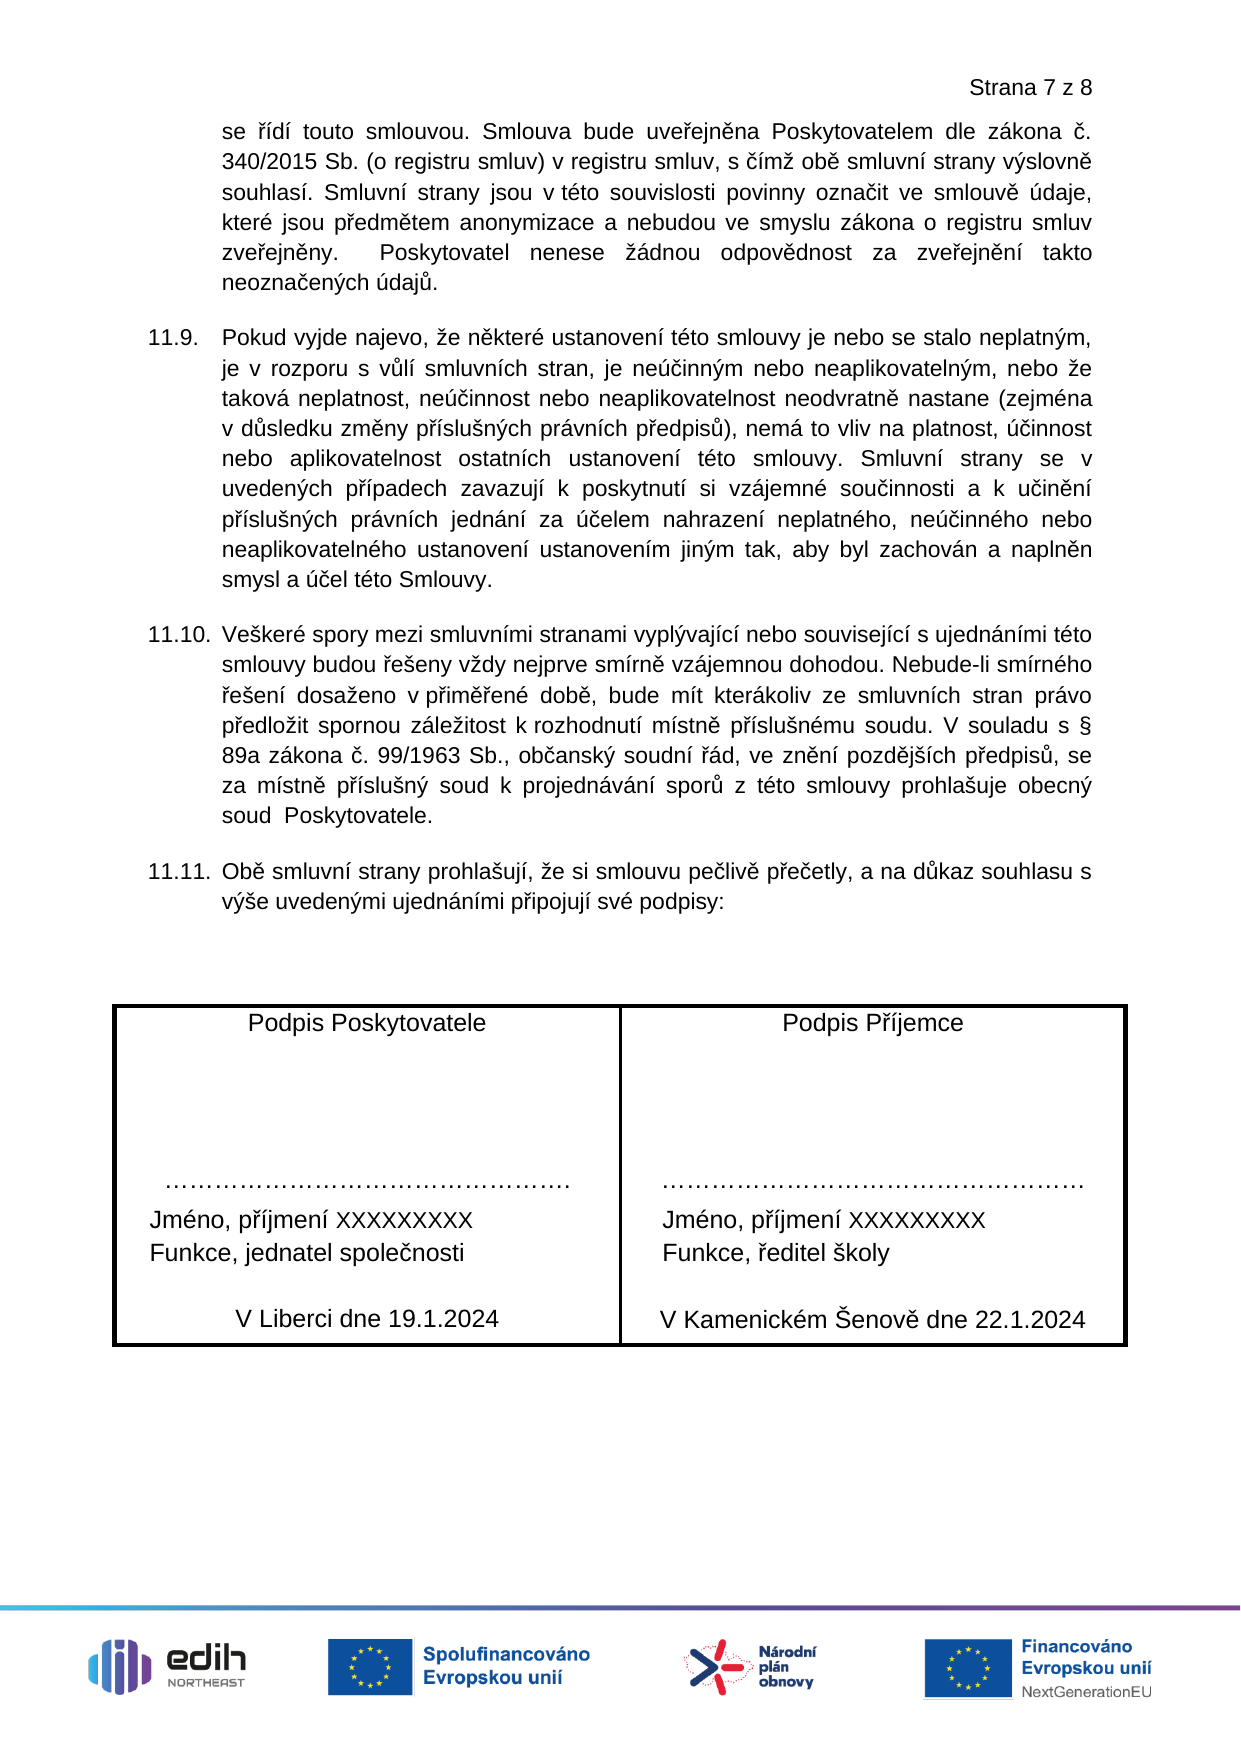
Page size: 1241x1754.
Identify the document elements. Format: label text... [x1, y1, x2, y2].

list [147, 118, 1092, 296]
picture [0, 0, 1241, 1754]
table_header Podpis Poskytovatele …………………………………………. Jméno, příjmení XXXXXXXXX Funkce, jednatel společnosti V Liberci dne 19.1.2024 [117, 1008, 619, 1342]
list Pokud vyjde najevo, že některé ustanovení této smlouvy je nebo se stalo neplatným, je v rozporu s vůlí smluvních stran, je neúčinným nebo neaplikovatelným, nebo že taková neplatnost, neúčinnost nebo neaplikovatelnost neodvratně nastane (zejména v důsledku změny příslušných právních předpisů), nemá to vliv na platnost, účinnost nebo aplikovatelnost ostatních ustanovení této smlouvy. Smluvní strany se v uvedených případech zavazují k poskytnutí si vzájemné součinnosti a k učinění příslušných právních jednání za účelem nahrazení neplatného, neúčinného nebo neaplikovatelného ustanovení ustanovením jiným tak, aby byl zachován a naplněn smysl a účel této Smlouvy. [148, 324, 1092, 592]
list Obě smluvní strany prohlašují, že si smlouvu pečlivě přečetly, a na důkaz souhlasu s výše uvedenými ujednáními připojují své podpisy: [148, 858, 1092, 914]
list Veškeré spory mezi smluvními stranami vyplývající nebo související s ujednáními této smlouvy budou řešeny vždy nejprve smírně vzájemnou dohodou. Nebude-li smírného řešení dosaženo v přiměřené době, bude mít kterákoliv ze smluvních stran právo předložit spornou záležitost k rozhodnutí místně příslušnému soudu. V souladu s § 89a zákona č. 99/1963 Sb., občanský soudní řád, ve znění pozdějších předpisů, se za místně příslušný soud k projednávání sporů z této smlouvy prohlašuje obecný soud Poskytovatele. [148, 621, 1092, 829]
table_header Podpis Příjemce …………………………………………… Jméno, příjmení XXXXXXXXX Funkce, ředitel školy V Kamenickém Šenově dne 22.1.2024 [622, 1008, 1123, 1342]
